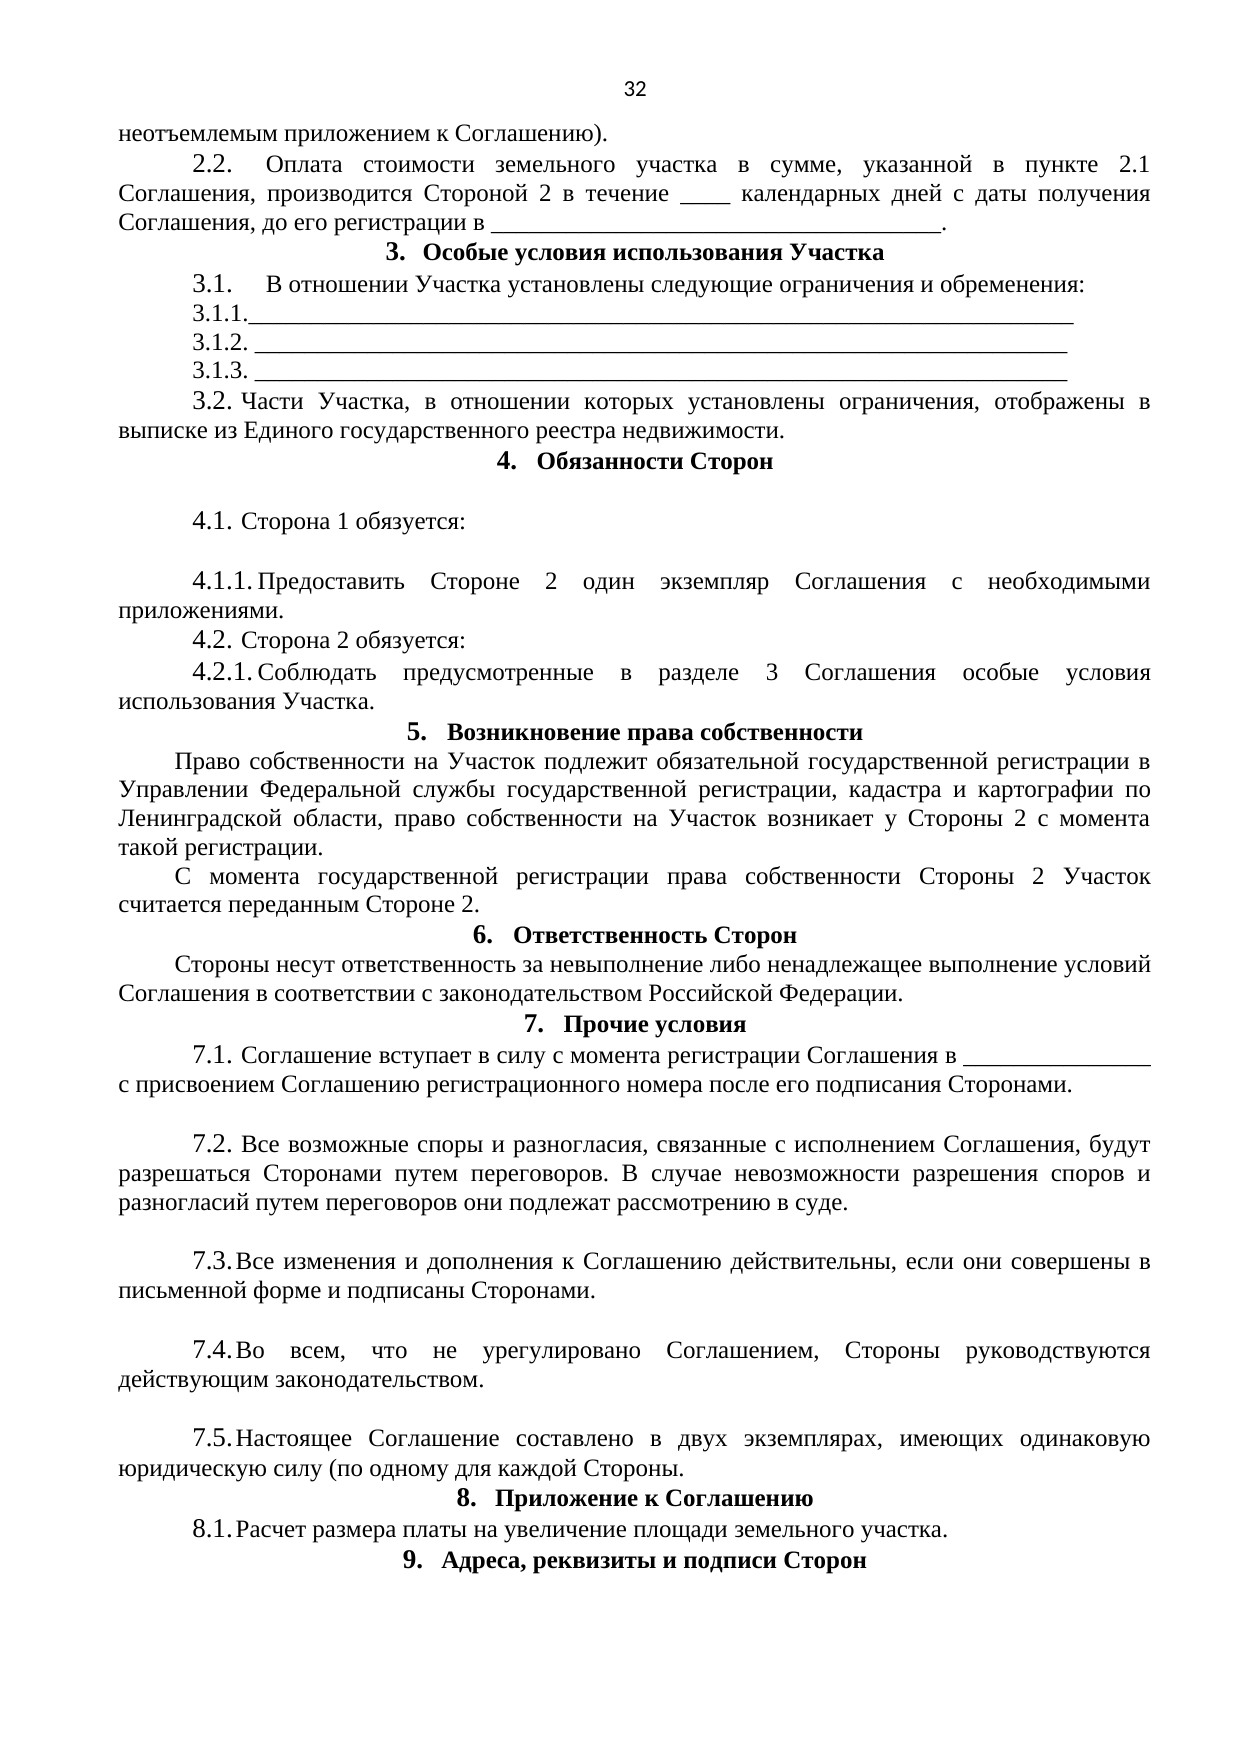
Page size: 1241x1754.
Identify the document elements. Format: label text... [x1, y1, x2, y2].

list Оплата стоимости земельного участка в сумме, указанной в пункте 2.1 Соглашения, производится Стороной 2 в течение ____ календарных дней с даты получения Соглашения, до его регистрации в ____________________________________. [118, 147, 1152, 236]
list Возникновение права собственности [118, 715, 1152, 746]
list Обязанности Сторон [118, 444, 1152, 475]
list В отношении Участка установлены следующие ограничения и обременения: [118, 267, 1152, 298]
list Все изменения и дополнения к Соглашению действительны, если они совершены в письменной форме и подписаны Сторонами. [118, 1244, 1152, 1304]
list Настоящее Соглашение составлено в двух экземплярах, имеющих одинаковую юридическую силу (по одному для каждой Стороны. [118, 1421, 1152, 1481]
list Все возможные споры и разногласия, связанные с исполнением Соглашения, будут разрешаться Сторонами путем переговоров. В случае невозможности разрешения споров и разногласий путем переговоров они подлежат рассмотрению в суде. [118, 1127, 1152, 1215]
list Соглашение вступает в силу с момента регистрации Соглашения в _______________ с присвоением Соглашению регистрационного номера после его подписания Сторонами. [118, 1038, 1152, 1098]
list Ответственность Сторон [118, 918, 1152, 949]
text С момента государственной регистрации права собственности Стороны 2 Участок считается переданным Стороне 2. [118, 861, 1152, 918]
text 3.1.3. _________________________________________________________________ [118, 355, 1152, 384]
text Право собственности на Участок подлежит обязательной государственной регистрации в Управлении Федеральной службы государственной регистрации, кадастра и картографии по Ленинградской области, право собственности на Участок возникает у Стороны 2 с момента такой регистрации. [118, 746, 1152, 861]
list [118, 118, 1152, 147]
list Сторона 1 обязуется: [118, 504, 1152, 535]
list Особые условия использования Участка [118, 236, 1152, 267]
list Расчет размера платы на увеличение площади земельного участка. [118, 1512, 1152, 1544]
list Приложение к Соглашению [118, 1481, 1152, 1512]
list Предоставить Стороне 2 один экземпляр Соглашения с необходимыми приложениями. [118, 564, 1152, 624]
list Прочие условия [118, 1007, 1152, 1038]
list Части Участка, в отношении которых установлены ограничения, отображены в выписке из Единого государственного реестра недвижимости. [118, 384, 1152, 444]
text Стороны несут ответственность за невыполнение либо ненадлежащее выполнение условий Соглашения в соответствии с законодательством Российской Федерации. [118, 949, 1152, 1007]
list Адреса, реквизиты и подписи Сторон [118, 1544, 1152, 1575]
text 3.1.2. _________________________________________________________________ [118, 327, 1152, 355]
list Соблюдать предусмотренные в разделе 3 Соглашения особые условия использования Участка. [118, 655, 1152, 715]
text 3.1.1.__________________________________________________________________ [118, 298, 1152, 327]
list Сторона 2 обязуется: [118, 624, 1152, 655]
list Во всем, что не урегулировано Соглашением, Стороны руководствуются действующим законодательством. [118, 1333, 1152, 1393]
